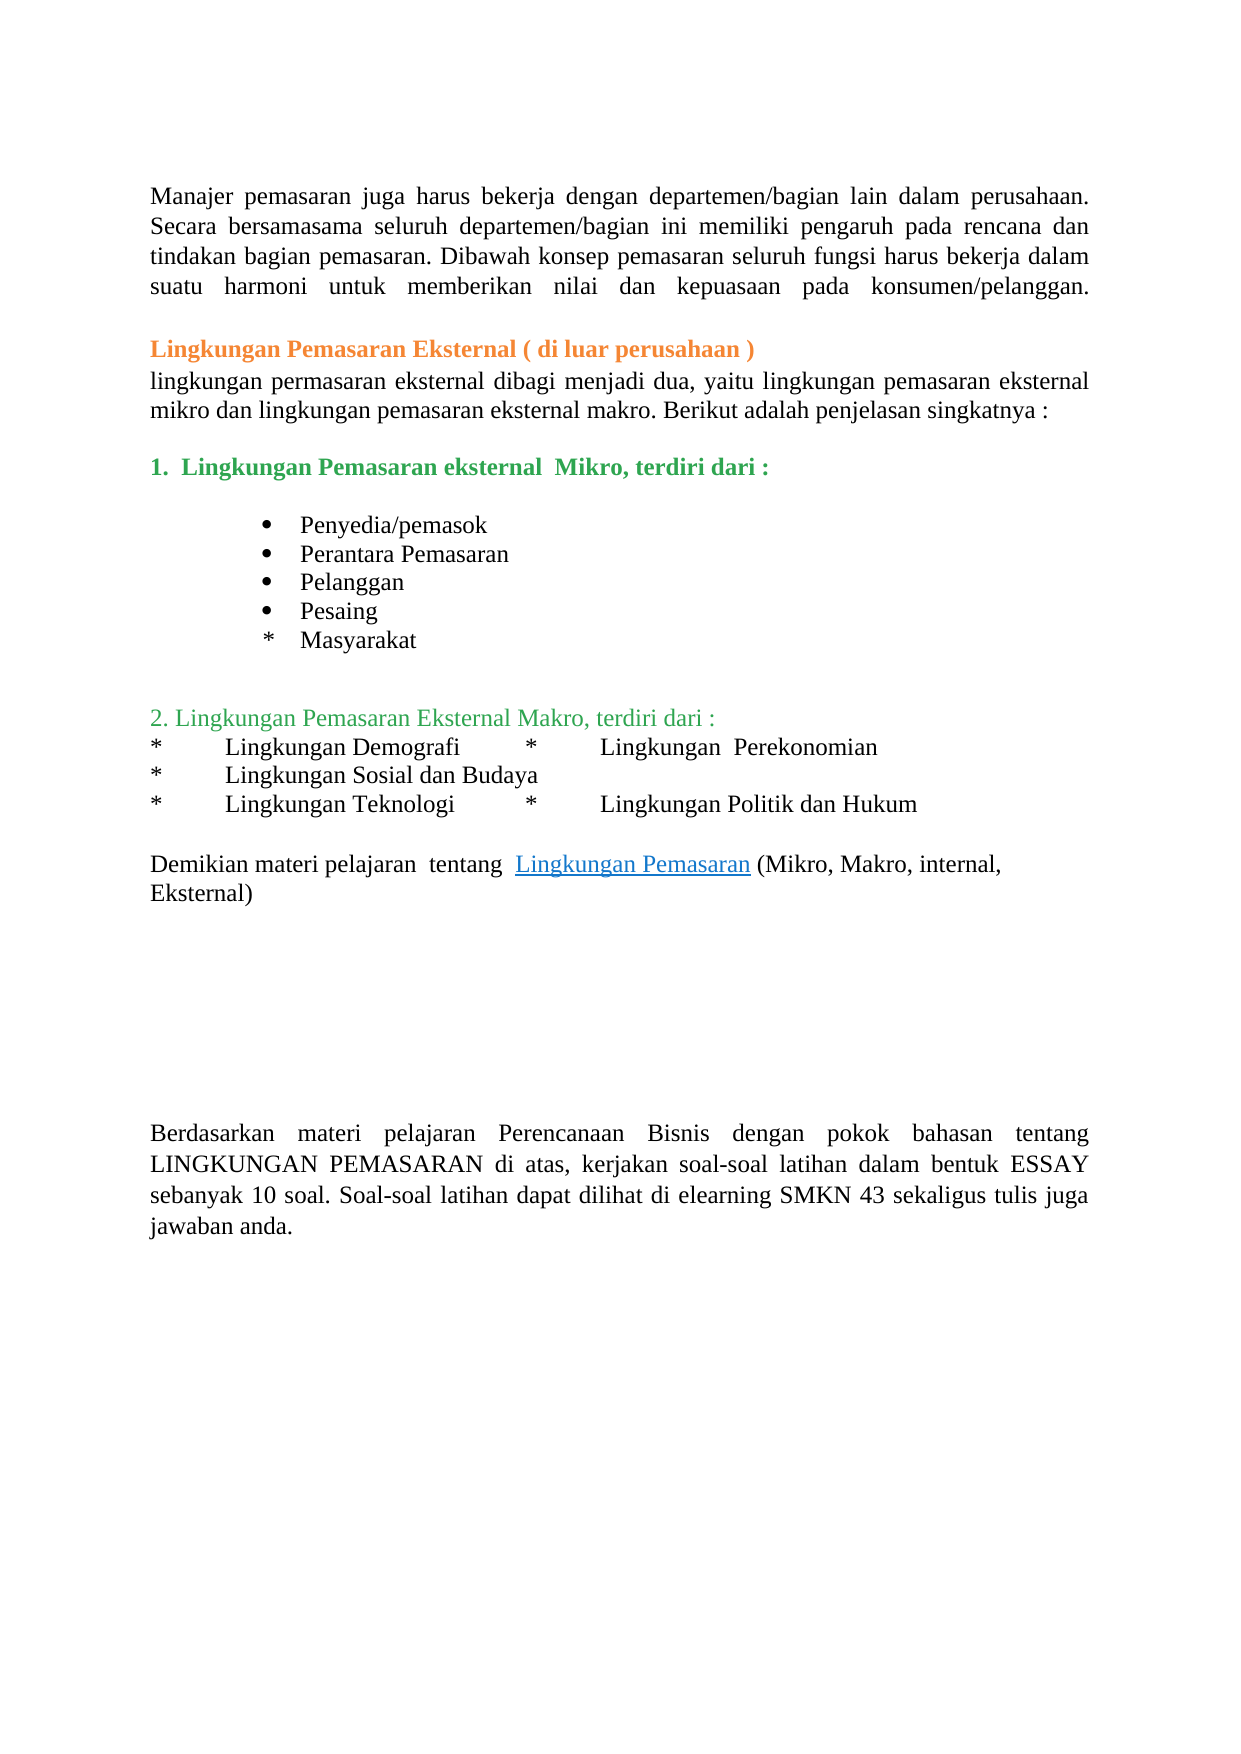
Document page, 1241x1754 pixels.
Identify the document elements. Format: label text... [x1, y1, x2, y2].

text lingkungan permasaran eksternal dibagi menjadi dua, yaitu lingkungan pemasaran eksternal mikro dan lingkungan pemasaran eksternal makro. Berikut adalah penjelasan singkatnya : [150, 366, 1090, 424]
text * Lingkungan Teknologi * Lingkungan Politik dan Hukum [150, 789, 1090, 818]
list Penyedia/pemasok [262, 510, 1090, 539]
text 1. Lingkungan Pemasaran eksternal Mikro, terdiri dari : [150, 424, 1090, 481]
text Lingkungan Pemasaran Eksternal ( di luar perusahaan ) [150, 333, 1090, 363]
text * Lingkungan Demografi * Lingkungan Perekonomian [150, 732, 1090, 761]
text Demikian materi pelajaran tentang Lingkungan Pemasaran (Mikro, Makro, internal, Eksternal) [150, 849, 1090, 907]
text Berdasarkan materi pelajaran Perencanaan Bisnis dengan pokok bahasan tentang LINGKUNGAN PEMASARAN di atas, kerjakan soal-soal latihan dalam bentuk ESSAY sebanyak 10 soal. Soal-soal latihan dapat dilihat di elearning SMKN 43 sekaligus tulis juga jawaban anda. [150, 1118, 1090, 1240]
text Manajer pemasaran juga harus bekerja dengan departemen/bagian lain dalam perusahaan. Secara bersamasama seluruh departemen/bagian ini memiliki pengaruh pada rencana dan tindakan bagian pemasaran. Dibawah konsep pemasaran seluruh fungsi harus bekerja dalam suatu harmoni untuk memberikan nilai dan kepuasaan pada konsumen/pelanggan. [150, 150, 1090, 330]
text * Lingkungan Sosial dan Budaya [150, 761, 1090, 789]
list Pelanggan [262, 567, 1090, 596]
text * Masyarakat [150, 625, 1090, 654]
list Pesaing [262, 596, 1090, 625]
list Perantara Pemasaran [262, 539, 1090, 567]
text 2. Lingkungan Pemasaran Eksternal Makro, terdiri dari : [150, 685, 1090, 732]
